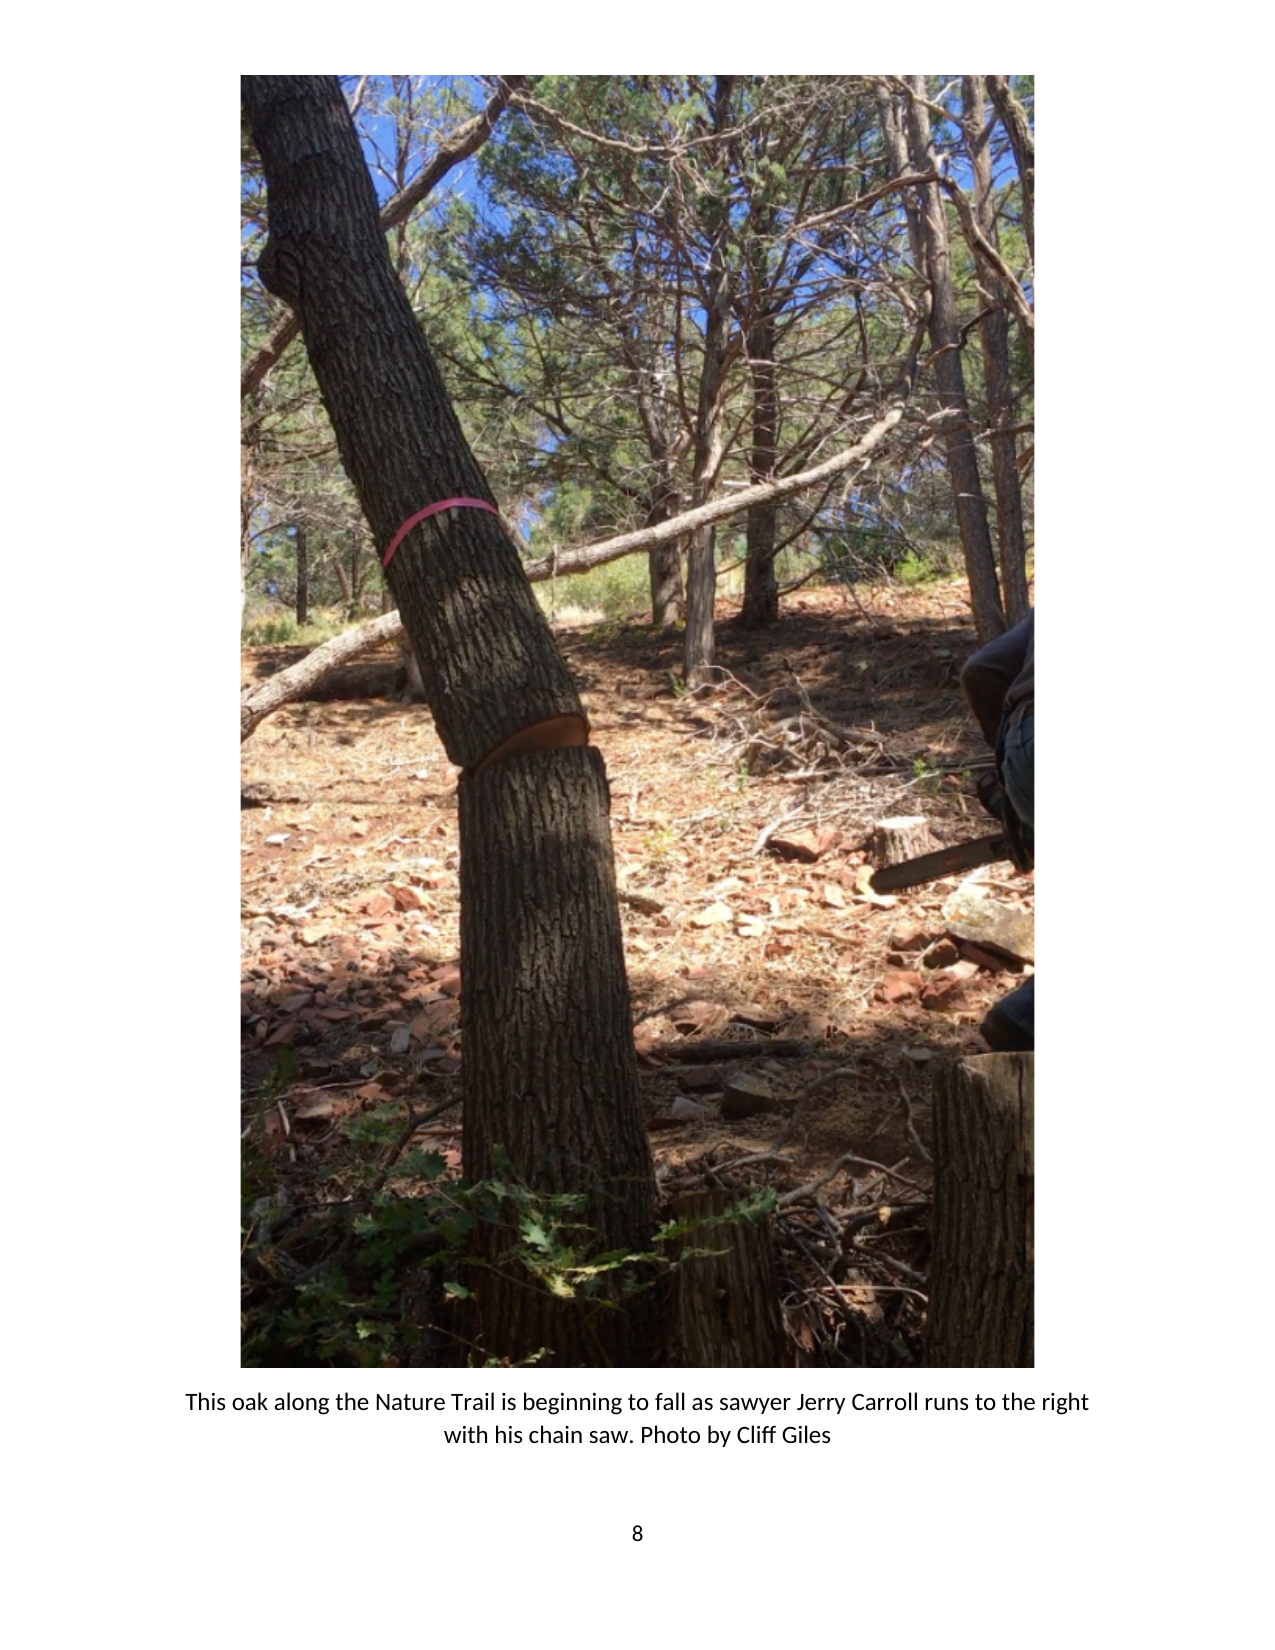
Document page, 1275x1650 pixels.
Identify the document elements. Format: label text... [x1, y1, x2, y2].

text with his chain saw. Photo by Cliff Giles [75, 1419, 1200, 1449]
text This oak along the Nature Trail is beginning to fall as sawyer Jerry Carroll runs to the right [75, 1386, 1200, 1417]
picture [240, 75, 1035, 1368]
